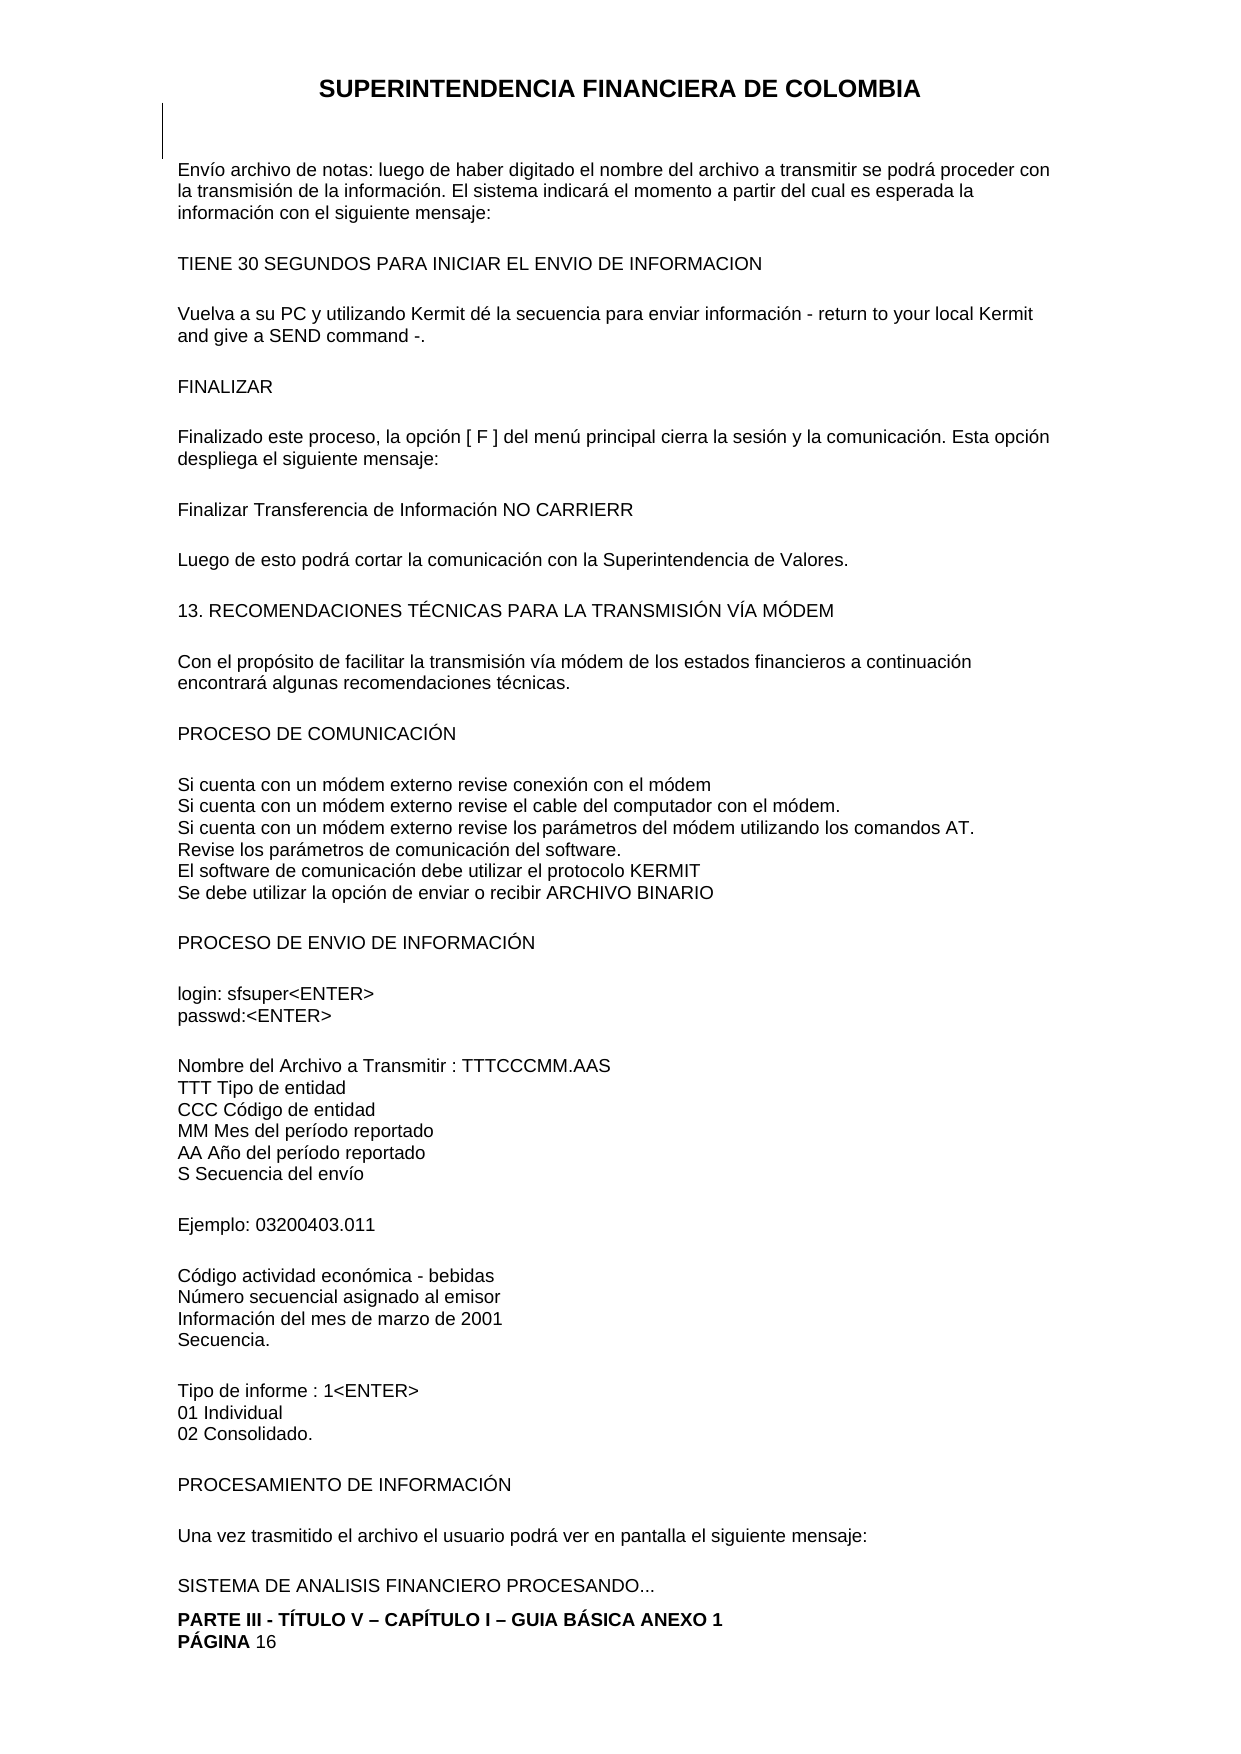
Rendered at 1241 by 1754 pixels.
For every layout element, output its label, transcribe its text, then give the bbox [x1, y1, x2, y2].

text login: sfsuper<ENTER> passwd:<ENTER> [177, 983, 1063, 1026]
text Una vez trasmitido el archivo el usuario podrá ver en pantalla el siguiente mensaje: [177, 1524, 1063, 1546]
text Si cuenta con un módem externo revise conexión con el módem Si cuenta con un módem externo revise el cable del computador con el módem. Si cuenta con un módem externo revise los parámetros del módem utilizando los comandos AT. Revise los parámetros de comunicación del software. El software de comunicación debe utilizar el protocolo KERMIT Se debe utilizar la opción de enviar o recibir ARCHIVO BINARIO [177, 774, 1063, 903]
text Envío archivo de notas: luego de haber digitado el nombre del archivo a transmitir se podrá proceder con la transmisión de la información. El sistema indicará el momento a partir del cual es esperada la información con el siguiente mensaje: [177, 158, 1063, 223]
text 13. RECOMENDACIONES TÉCNICAS PARA LA TRANSMISIÓN VÍA MÓDEM [177, 600, 1063, 621]
text TIENE 30 SEGUNDOS PARA INICIAR EL ENVIO DE INFORMACION [177, 252, 1063, 274]
text PROCESO DE ENVIO DE INFORMACIÓN [177, 932, 1063, 954]
text Código actividad económica - bebidas Número secuencial asignado al emisor Información del mes de marzo de 2001 Secuencia. [177, 1264, 1063, 1351]
text Nombre del Archivo a Transmitir : TTTCCCMM.AAS TTT Tipo de entidad CCC Código de entidad MM Mes del período reportado AA Año del período reportado S Secuencia del envío [177, 1055, 1063, 1184]
text Luego de esto podrá cortar la comunicación con la Superintendencia de Valores. [177, 549, 1063, 571]
text PROCESAMIENTO DE INFORMACIÓN [177, 1474, 1063, 1495]
text Vuelva a su PC y utilizando Kermit dé la secuencia para enviar información - return to your local Kermit and give a SEND command -. [177, 303, 1063, 346]
text Finalizado este proceso, la opción [ F ] del menú principal cierra la sesión y la comunicación. Esta opción despliega el siguiente mensaje: [177, 426, 1063, 469]
text SISTEMA DE ANALISIS FINANCIERO PROCESANDO... [177, 1575, 1063, 1597]
text Con el propósito de facilitar la transmisión vía módem de los estados financieros a continuación encontrará algunas recomendaciones técnicas. [177, 651, 1063, 694]
text Tipo de informe : 1<ENTER> 01 Individual 02 Consolidado. [177, 1380, 1063, 1444]
text PROCESO DE COMUNICACIÓN [177, 723, 1063, 744]
text Finalizar Transferencia de Información NO CARRIERR [177, 498, 1063, 520]
text Ejemplo: 03200403.011 [177, 1214, 1063, 1235]
text FINALIZAR [177, 375, 1063, 397]
